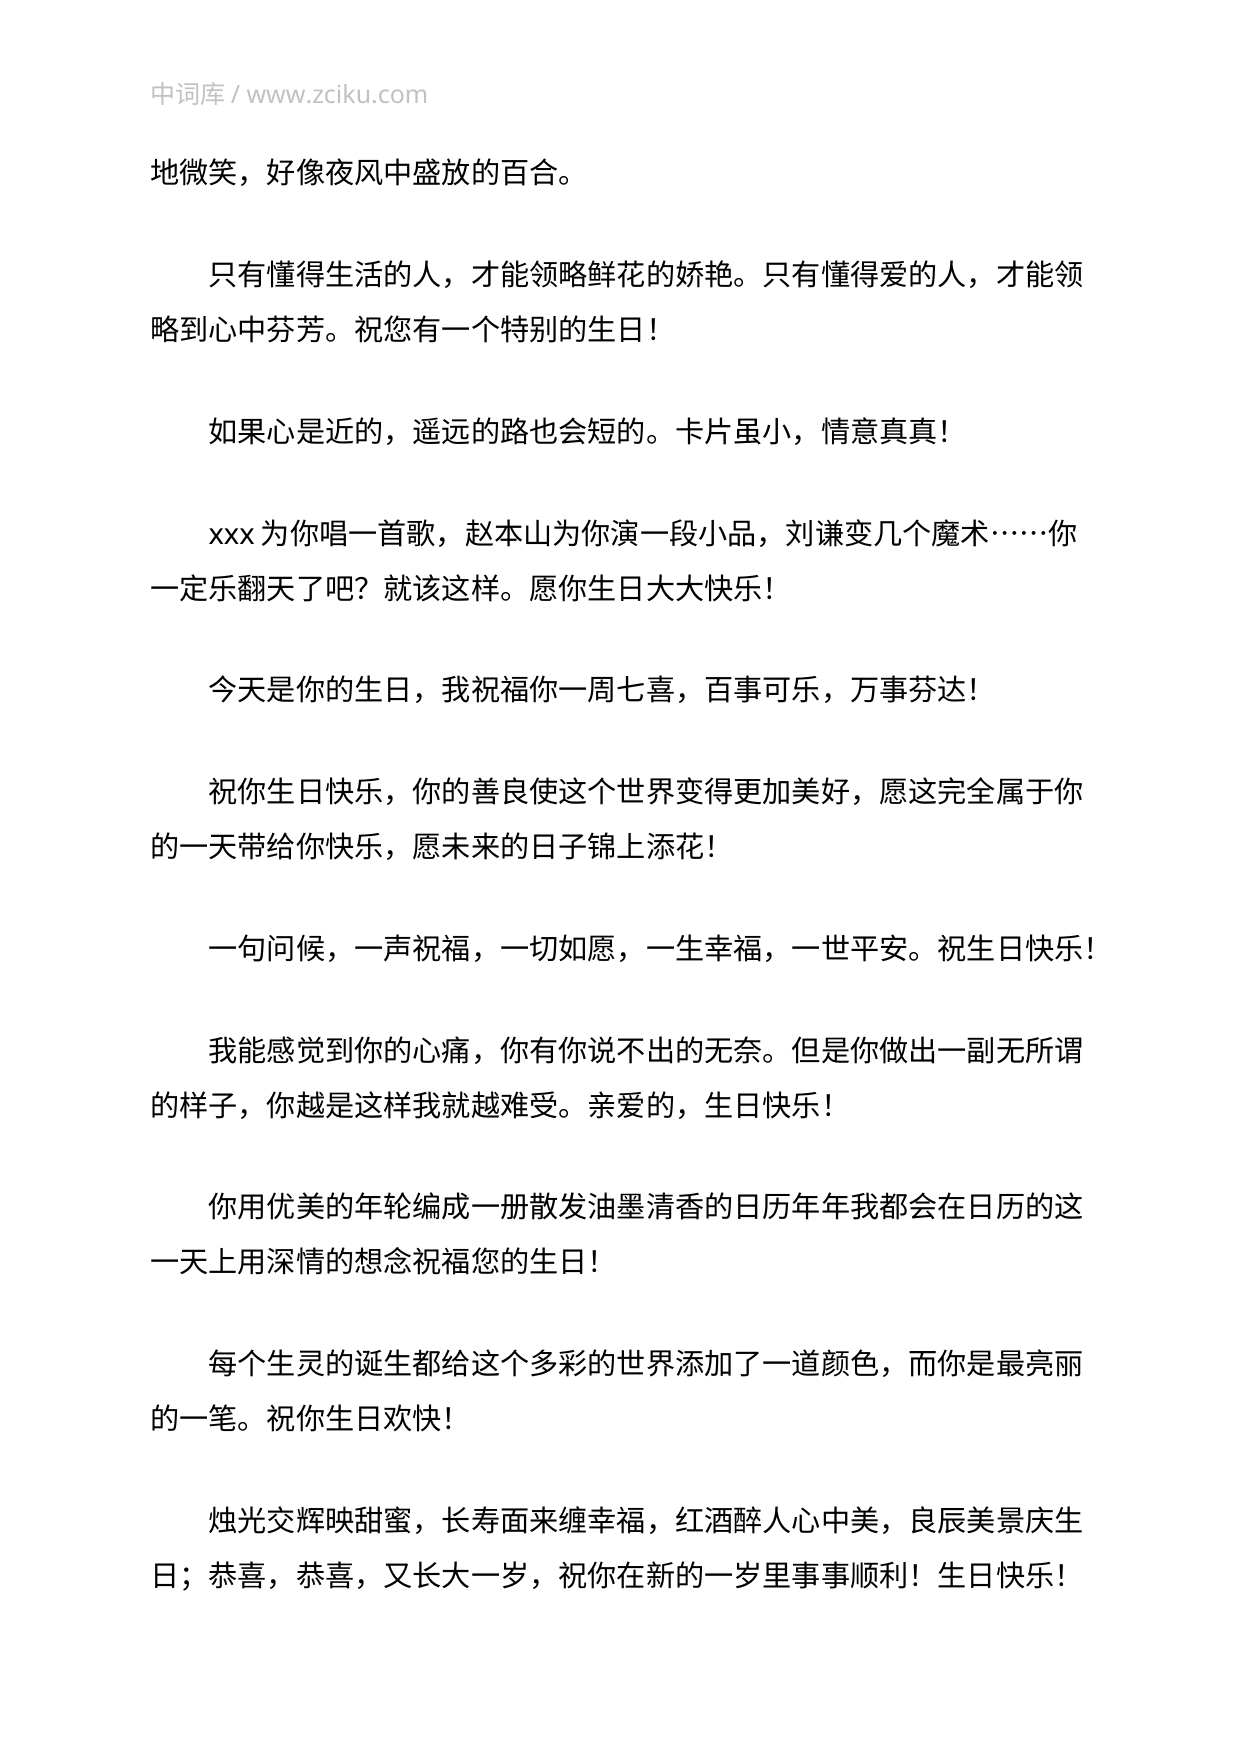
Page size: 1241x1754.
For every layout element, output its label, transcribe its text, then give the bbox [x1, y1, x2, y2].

text 今天是你的生日，我祝福你一周七喜，百事可乐，万事芬达！ [150, 667, 1090, 709]
text 你用优美的年轮编成一册散发油墨清香的日历年年我都会在日历的这一天上用深情的想念祝福您的生日！ [150, 1184, 1090, 1281]
text 一句问候，一声祝福，一切如愿，一生幸福，一世平安。祝生日快乐！ [150, 925, 1090, 968]
text 每个生灵的诞生都给这个多彩的世界添加了一道颜色，而你是最亮丽的一笔。祝你生日欢快！ [150, 1341, 1090, 1438]
text 我能感觉到你的心痛，你有你说不出的无奈。但是你做出一副无所谓的样子，你越是这样我就越难受。亲爱的，生日快乐！ [150, 1027, 1090, 1124]
text 如果心是近的，遥远的路也会短的。卡片虽小，情意真真！ [150, 408, 1090, 451]
text 烛光交辉映甜蜜，长寿面来缠幸福，红酒醉人心中美，良辰美景庆生日；恭喜，恭喜，又长大一岁，祝你在新的一岁里事事顺利！生日快乐！ [150, 1497, 1090, 1594]
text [150, 150, 1090, 192]
text 祝你生日快乐，你的善良使这个世界变得更加美好，愿这完全属于你的一天带给你快乐，愿未来的日子锦上添花！ [150, 769, 1090, 866]
text 只有懂得生活的人，才能领略鲜花的娇艳。只有懂得爱的人，才能领略到心中芬芳。祝您有一个特别的生日！ [150, 252, 1090, 349]
text xxx为你唱一首歌，赵本山为你演一段小品，刘谦变几个魔术……你一定乐翻天了吧？就该这样。愿你生日大大快乐！ [150, 510, 1090, 607]
